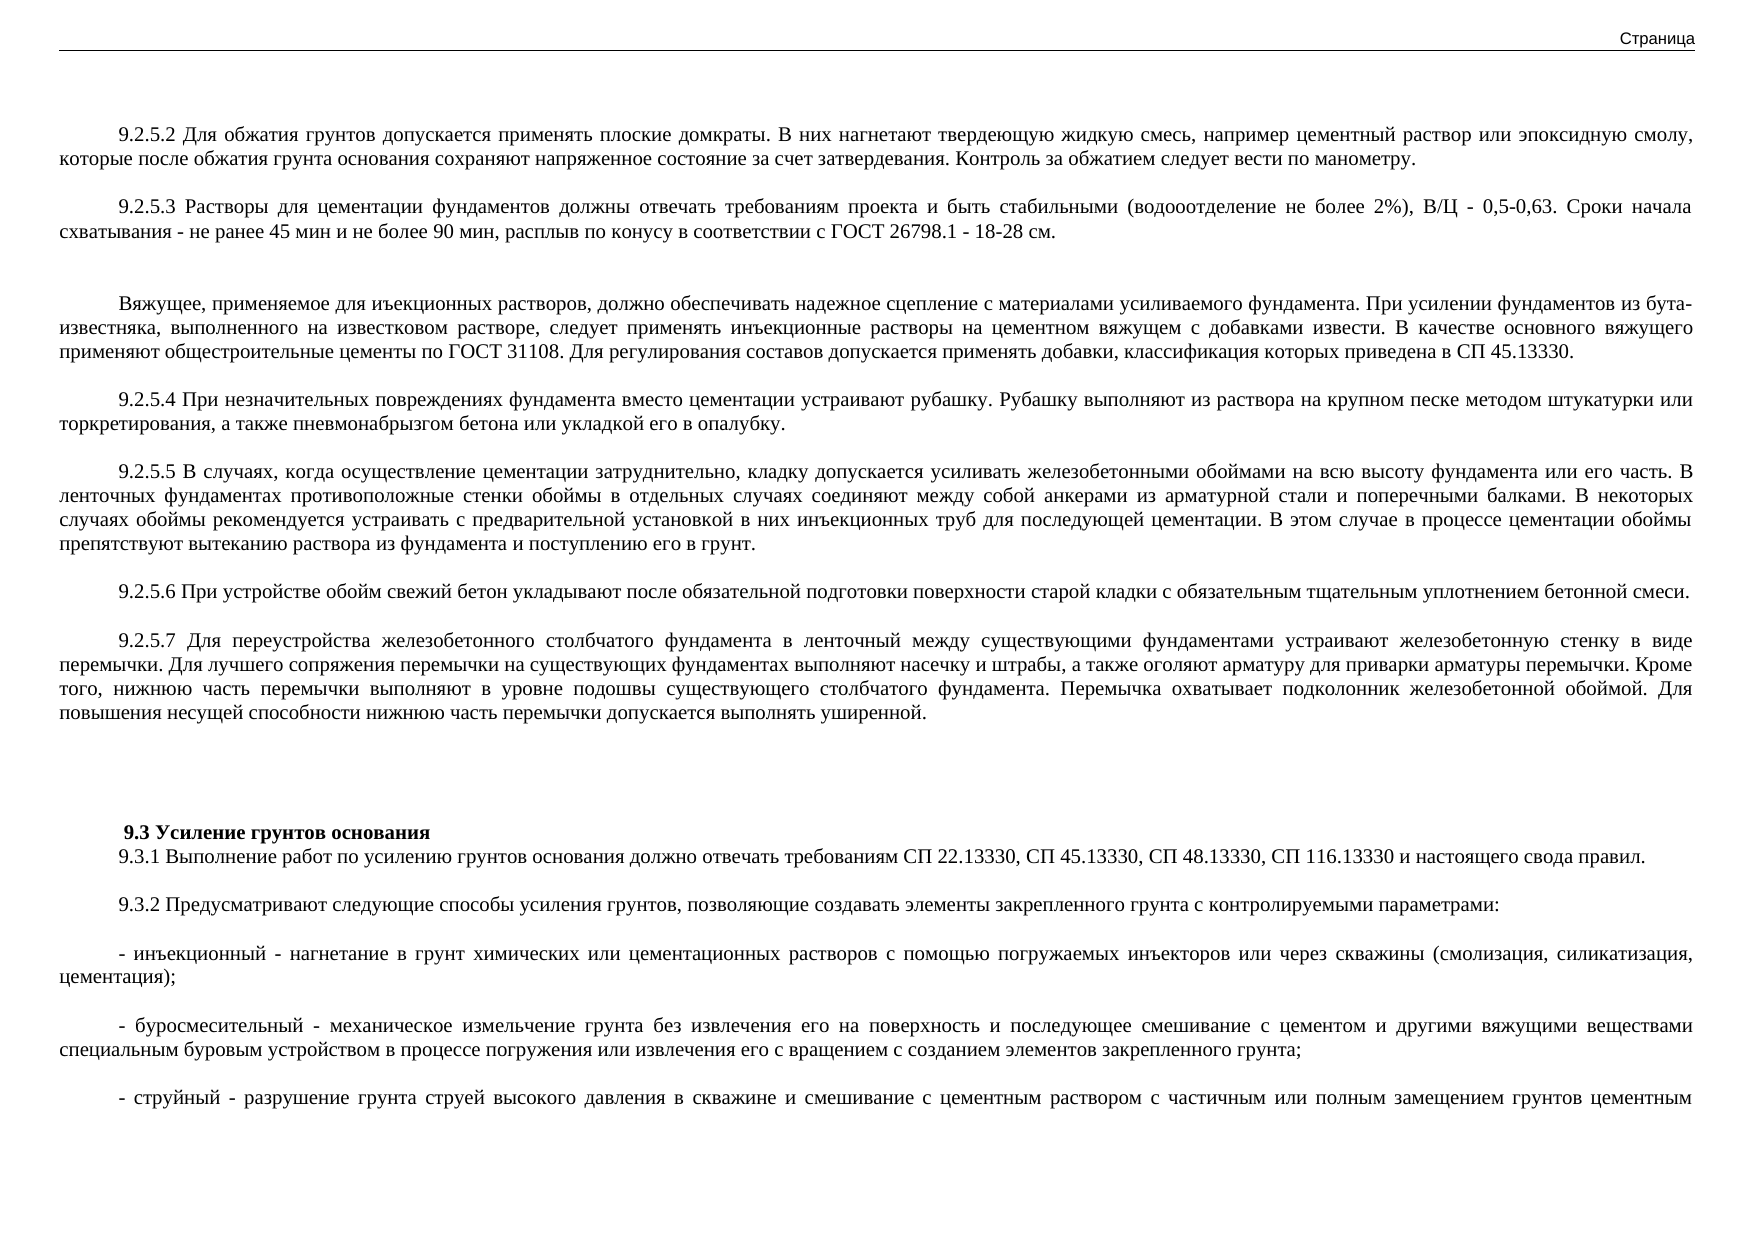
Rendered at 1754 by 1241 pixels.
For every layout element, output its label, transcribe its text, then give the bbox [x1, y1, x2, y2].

text 9.2.5.3 Растворы для цементации фундаментов должны отвечать требованиям проекта и быть стабильными (водооотделение не более 2%), В/Ц - 0,5-0,63. Сроки начала схватывания - не ранее 45 мин и не более 90 мин, расплыв по конусу в соответствии с ГОСТ 26798.1 - 18-28 см. [59, 194, 1695, 243]
text - инъекционный - нагнетание в грунт химических или цементационных растворов с помощью погружаемых инъекторов или через скважины (смолизация, силикатизация, цементация); [59, 940, 1695, 988]
text 9.2.5.7 Для переустройства железобетонного столбчатого фундамента в ленточный между существующими фундаментами устраивают железобетонную стенку в виде перемычки. Для лучшего сопряжения перемычки на существующих фундаментах выполняют насечку и штрабы, а также оголяют арматуру для приварки арматуры перемычки. Кроме того, нижнюю часть перемычки выполняют в уровне подошвы существующего столбчатого фундамента. Перемычка охватывает подколонник железобетонной обоймой. Для повышения несущей способности нижнюю часть перемычки допускается выполнять уширенной. [59, 628, 1695, 724]
text Вяжущее, применяемое для иъекционных растворов, должно обеспечивать надежное сцепление с материалами усиливаемого фундамента. При усилении фундаментов из бута-известняка, выполненного на известковом растворе, следует применять инъекционные растворы на цементном вяжущем с добавками извести. В качестве основного вяжущего применяют общестроительные цементы по ГОСТ 31108. Для регулирования составов допускается применять добавки, классификация которых приведена в СП 45.13330. [59, 291, 1695, 363]
text - буросмесительный - механическое измельчение грунта без извлечения его на поверхность и последующее смешивание с цементом и другими вяжущими веществами специальным буровым устройством в процессе погружения или извлечения его с вращением с созданием элементов закрепленного грунта; [59, 1013, 1695, 1061]
text 9.2.5.4 При незначительных повреждениях фундамента вместо цементации устраивают рубашку. Рубашку выполняют из раствора на крупном песке методом штукатурки или торкретирования, а также пневмонабрызгом бетона или укладкой его в опалубку. [59, 387, 1695, 435]
text 9.3 Усиление грунтов основания [59, 820, 1695, 844]
text 9.3.1 Выполнение работ по усилению грунтов основания должно отвечать требованиям СП 22.13330, СП 45.13330, СП 48.13330, СП 116.13330 и настоящего свода правил. [59, 844, 1695, 868]
text 9.3.2 Предусматривают следующие способы усиления грунтов, позволяющие создавать элементы закрепленного грунта с контролируемыми параметрами: [59, 892, 1695, 916]
text 9.2.5.2 Для обжатия грунтов допускается применять плоские домкраты. В них нагнетают твердеющую жидкую смесь, например цементный раствор или эпоксидную смолу, которые после обжатия грунта основания сохраняют напряженное состояние за счет затвердевания. Контроль за обжатием следует вести по манометру. [59, 122, 1695, 170]
text 9.2.5.6 При устройстве обойм свежий бетон укладывают после обязательной подготовки поверхности старой кладки с обязательным тщательным уплотнением бетонной смеси. [59, 579, 1695, 603]
text 9.2.5.5 В случаях, когда осуществление цементации затруднительно, кладку допускается усиливать железобетонными обоймами на всю высоту фундамента или его часть. В ленточных фундаментах противоположные стенки обоймы в отдельных случаях соединяют между собой анкерами из арматурной стали и поперечными балками. В некоторых случаях обоймы рекомендуется устраивать с предварительной установкой в них инъекционных труб для последующей цементации. В этом случае в процессе цементации обоймы препятствуют вытеканию раствора из фундамента и поступлению его в грунт. [59, 459, 1695, 555]
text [59, 1085, 1695, 1109]
